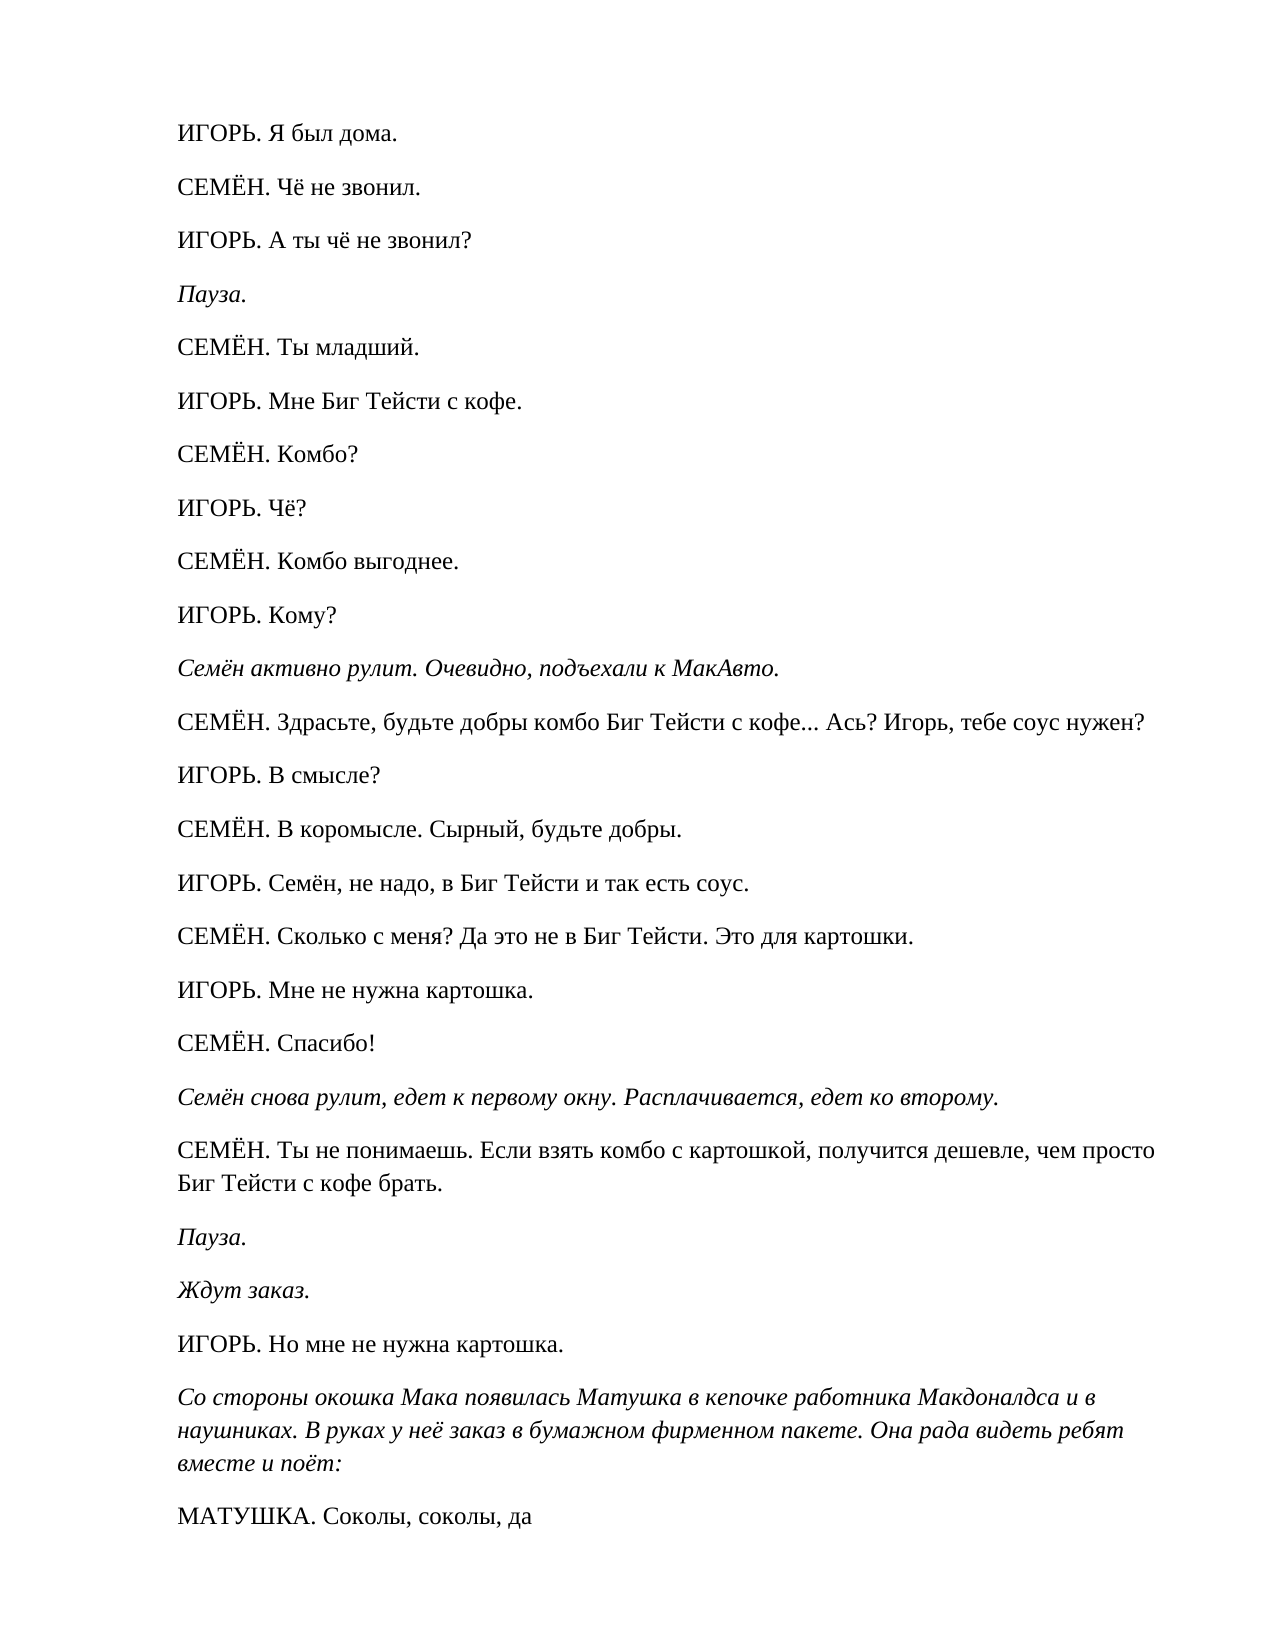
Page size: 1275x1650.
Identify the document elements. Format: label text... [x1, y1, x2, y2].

text ИГОРЬ. Чё? [177, 493, 1186, 522]
text ИГОРЬ. Семён, не надо, в Биг Тейсти и так есть соус. [177, 868, 1186, 896]
text ИГОРЬ. Кому? [177, 600, 1186, 629]
text СЕМЁН. Сколько с меня? Да это не в Биг Тейсти. Это для картошки. [177, 921, 1186, 950]
text СЕМЁН. Комбо? [177, 439, 1186, 468]
text Пауза. [177, 1222, 1186, 1250]
text СЕМЁН. В коромысле. Сырный, будьте добры. [177, 814, 1186, 843]
text Семён снова рулит, едет к первому окну. Расплачивается, едет ко второму. [177, 1082, 1186, 1111]
text ИГОРЬ. Но мне не нужна картошка. [177, 1329, 1186, 1357]
text СЕМЁН. Ты младший. [177, 332, 1186, 361]
text СЕМЁН. Здрасьте, будьте добры комбо Биг Тейсти с кофе... Ась? Игорь, тебе соус нужен? [177, 707, 1186, 736]
text СЕМЁН. Спасибо! [177, 1028, 1186, 1057]
text ИГОРЬ. Мне не нужна картошка. [177, 975, 1186, 1003]
text СЕМЁН. Комбо выгоднее. [177, 546, 1186, 575]
text ИГОРЬ. Я был дома. [177, 118, 1186, 147]
text МАТУШКА. Соколы, соколы, да [177, 1501, 1186, 1530]
text Семён активно рулит. Очевидно, подъехали к МакАвто. [177, 653, 1186, 682]
text ИГОРЬ. А ты чё не звонил? [177, 225, 1186, 254]
text Со стороны окошка Мака появилась Матушка в кепочке работника Макдоналдса и в наушниках. В руках у неё заказ в бумажном фирменном пакете. Она рада видеть ребят вместе и поёт: [177, 1382, 1186, 1476]
text СЕМЁН. Ты не понимаешь. Если взять комбо с картошкой, получится дешевле, чем просто Биг Тейсти с кофе брать. [177, 1135, 1186, 1197]
text Ждут заказ. [177, 1275, 1186, 1304]
text ИГОРЬ. Мне Биг Тейсти с кофе. [177, 386, 1186, 414]
text Пауза. [177, 279, 1186, 307]
text ИГОРЬ. В смысле? [177, 761, 1186, 789]
text СЕМЁН. Чё не звонил. [177, 172, 1186, 200]
